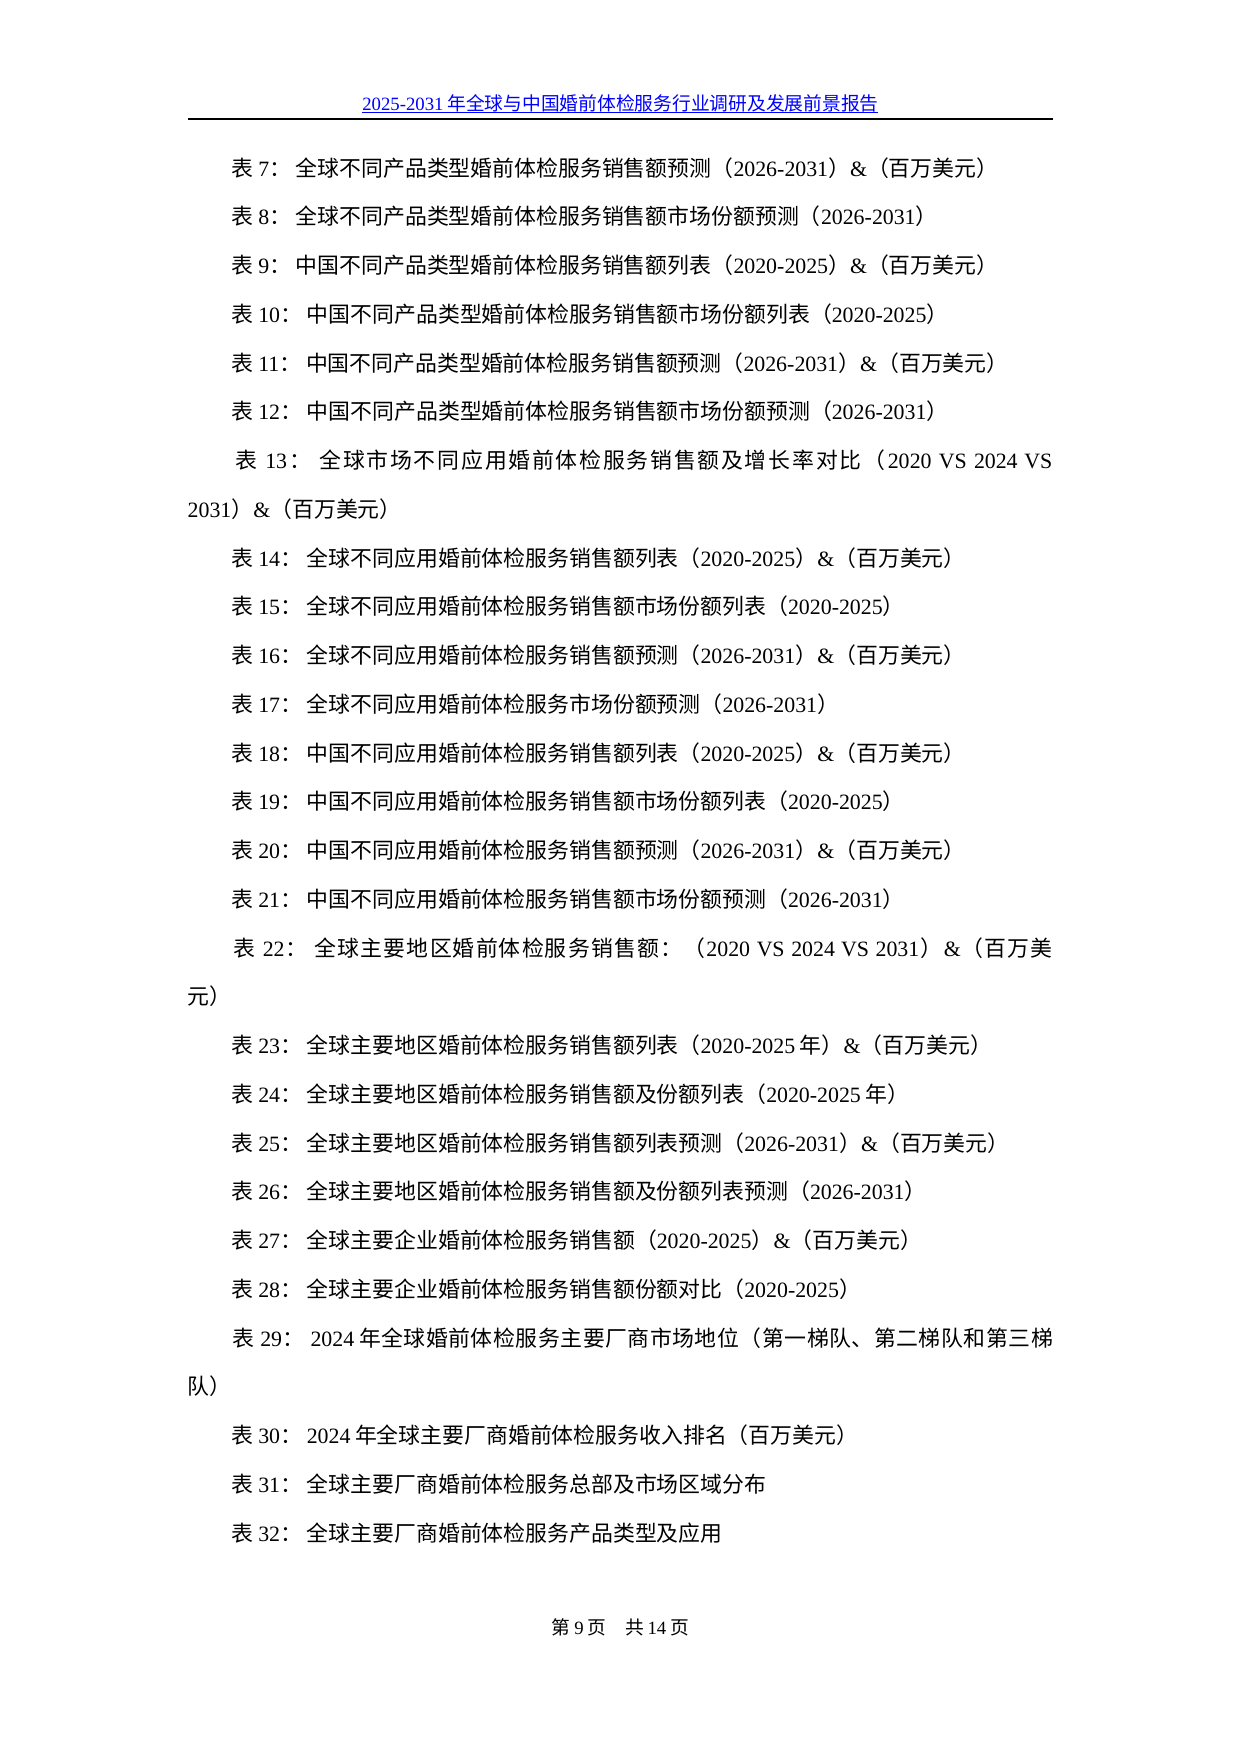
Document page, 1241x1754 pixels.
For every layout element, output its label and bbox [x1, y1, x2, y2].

text [187, 150, 1053, 1548]
